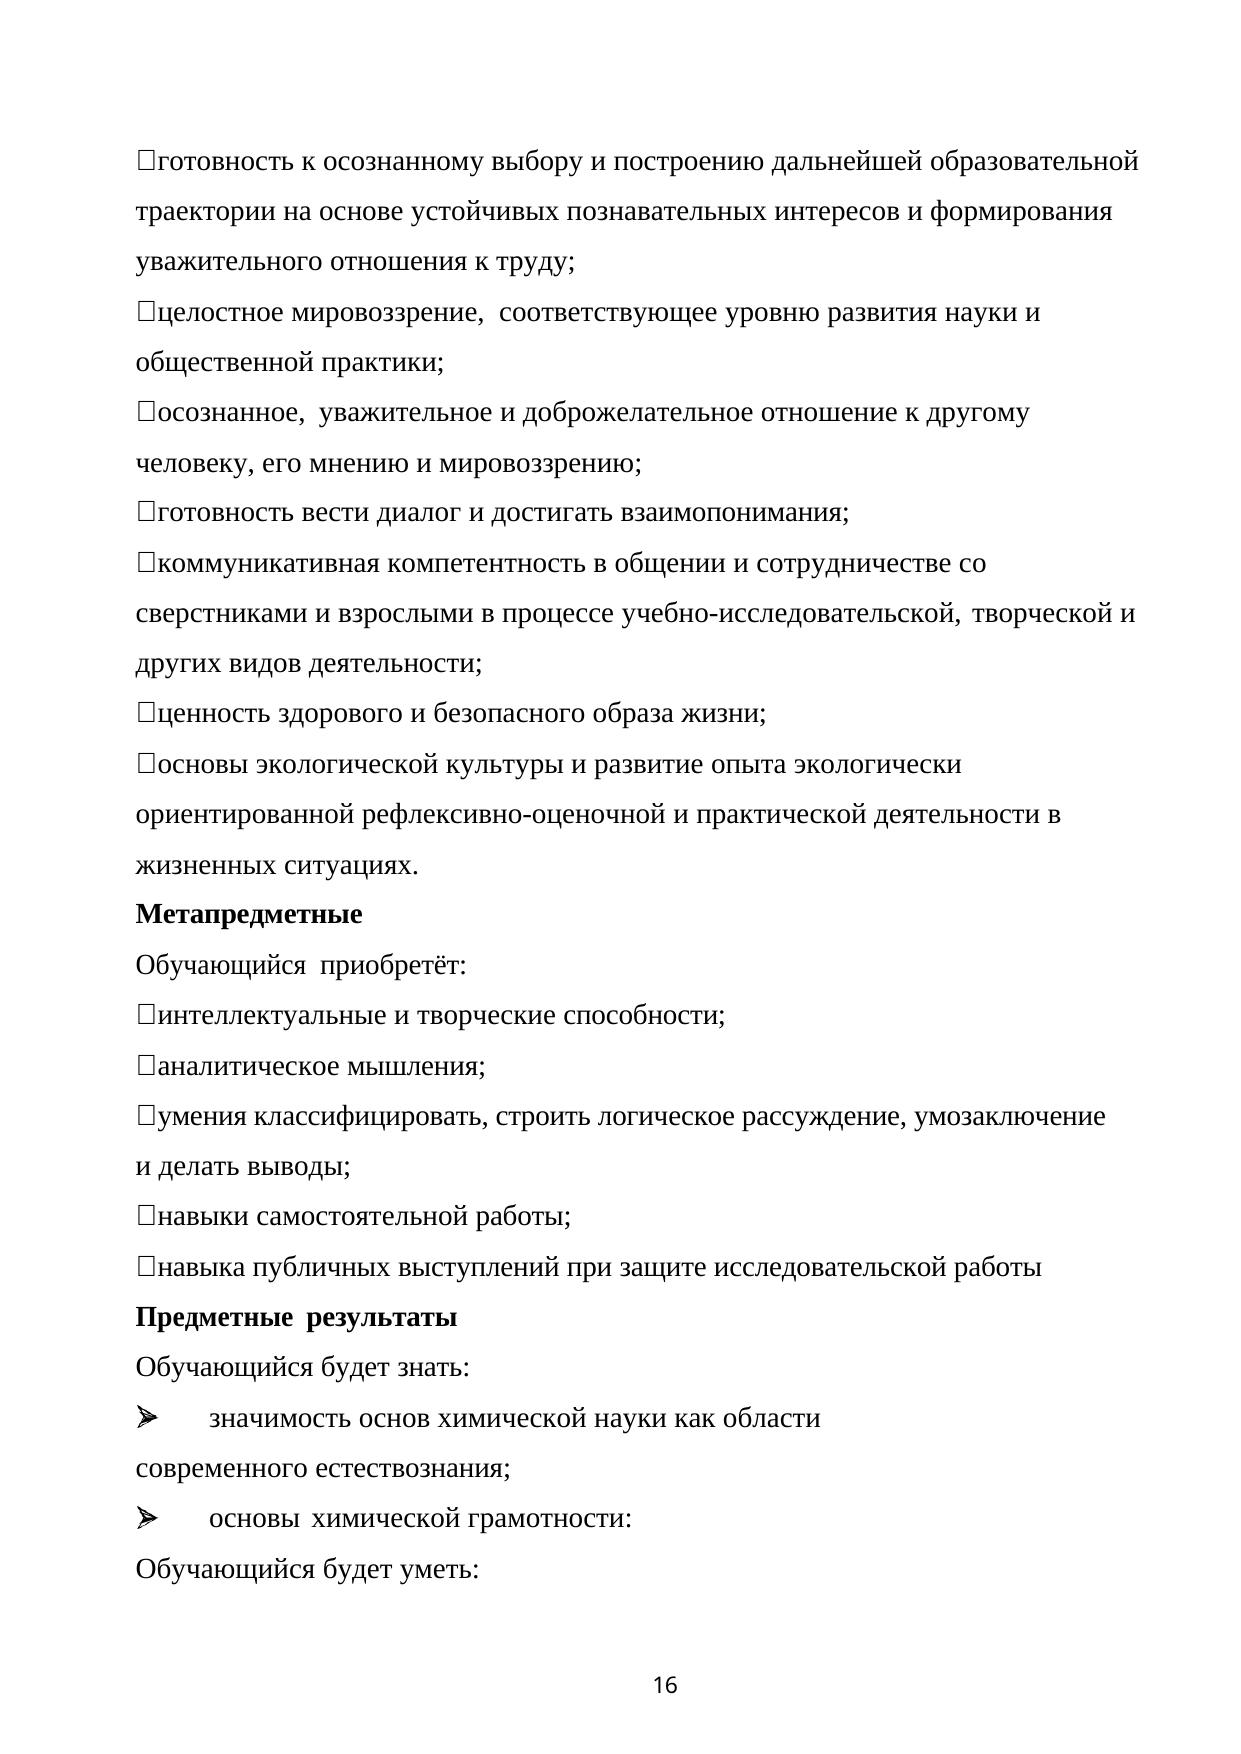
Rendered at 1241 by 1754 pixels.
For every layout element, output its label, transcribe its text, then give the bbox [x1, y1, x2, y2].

list значимость основ химической науки как области современного естествознания; [135, 1400, 999, 1484]
text навыка публичных выступлений при защите исследовательской работы [135, 1249, 1240, 1282]
text готовность вести диалог и достигать взаимопонимания; [135, 495, 1240, 528]
list основы химической грамотности: Обучающийся будет уметь: [135, 1500, 636, 1584]
text умения классифицировать, строить логическое рассуждение, умозаключение и делать выводы; [135, 1098, 1126, 1182]
text Обучающийся приобретёт: [135, 947, 1240, 981]
text Обучающийся будет знать: [135, 1349, 1240, 1383]
text осознанное, уважительное и доброжелательное отношение к другому человеку, его мнению и мировоззрению; [135, 394, 1100, 478]
subtitle Метапредметные [135, 897, 1240, 931]
text основы экологической культуры и развитие опыта экологически ориентированной рефлексивно-оценочной и практической деятельности в жизненных ситуациях. [135, 746, 1177, 880]
text целостное мировоззрение, соответствующее уровню развития науки и общественной практики; [135, 294, 1193, 378]
text коммуникативная компетентность в общении и сотрудничестве со сверстниками и взрослыми в процессе учебно-исследовательской, творческой и других видов деятельности; [135, 545, 1147, 679]
text аналитическое мышления; [135, 1048, 1240, 1081]
text интеллектуальные и творческие способности; [135, 997, 1240, 1031]
text готовность к осознанному выбору и построению дальнейшей образовательной траектории на основе устойчивых познавательных интересов и формирования уважительного отношения к труду; [135, 143, 1193, 277]
subtitle Предметные результаты [135, 1299, 1240, 1333]
text ценность здорового и безопасного образа жизни; [135, 696, 1240, 729]
text навыки самостоятельной работы; [135, 1199, 1240, 1232]
